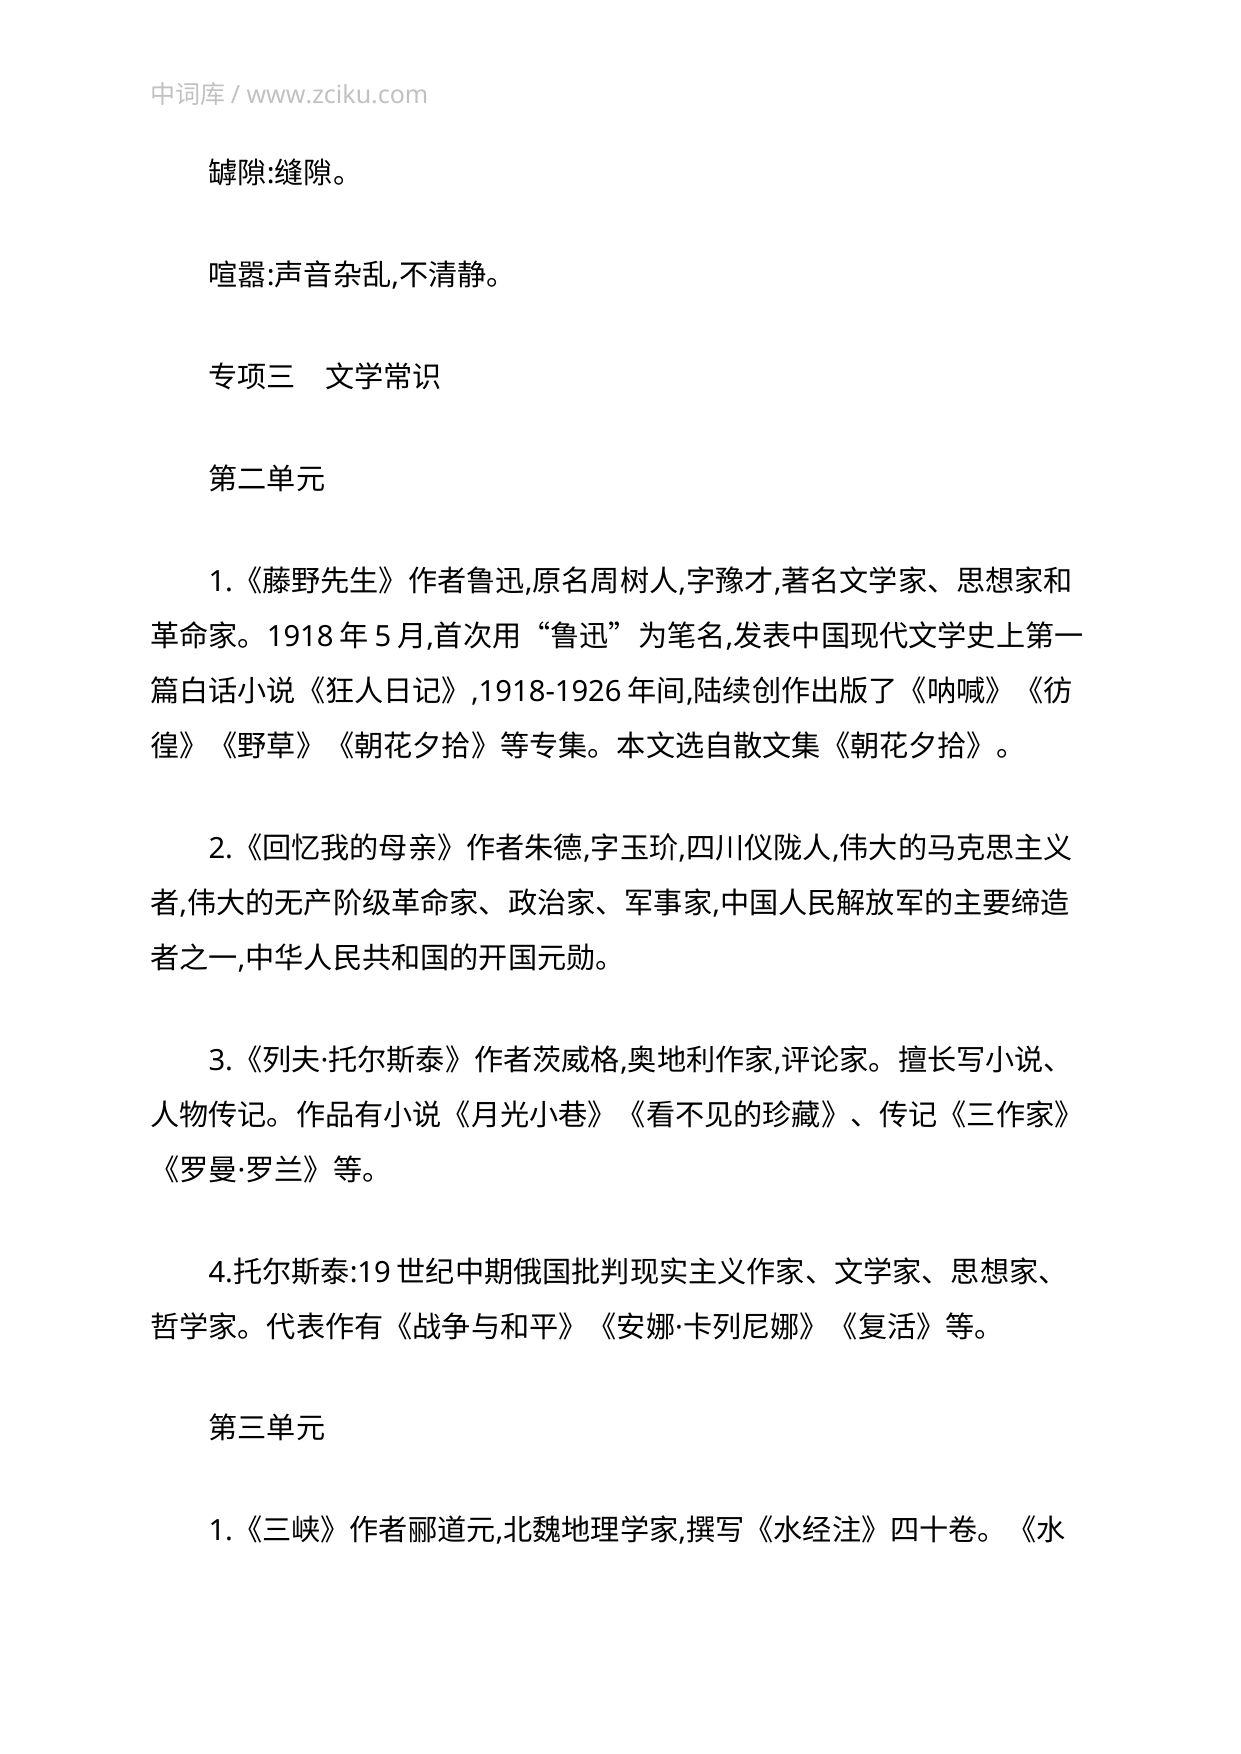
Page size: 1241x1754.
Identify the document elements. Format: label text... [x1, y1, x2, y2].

text 第二单元 [150, 456, 1090, 498]
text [150, 1507, 1090, 1549]
text 3.《列夫·托尔斯泰》作者茨威格,奥地利作家,评论家。擅长写小说、人物传记。作品有小说《月光小巷》《看不见的珍藏》、传记《三作家》《罗曼·罗兰》等。 [150, 1036, 1090, 1188]
text 罅隙:缝隙。 [150, 150, 1090, 192]
text 喧嚣:声音杂乱,不清静。 [150, 252, 1090, 294]
text 专项三 文学常识 [150, 354, 1090, 396]
text 2.《回忆我的母亲》作者朱德,字玉玠,四川仪陇人,伟大的马克思主义者,伟大的无产阶级革命家、政治家、军事家,中国人民解放军的主要缔造者之一,中华人民共和国的开国元勋。 [150, 824, 1090, 977]
text 第三单元 [150, 1405, 1090, 1447]
text 4.托尔斯泰:19世纪中期俄国批判现实主义作家、文学家、思想家、哲学家。代表作有《战争与和平》《安娜·卡列尼娜》《复活》等。 [150, 1248, 1090, 1346]
text 1.《藤野先生》作者鲁迅,原名周树人,字豫才,著名文学家、思想家和革命家。1918年5月,首次用“鲁迅”为笔名,发表中国现代文学史上第一篇白话小说《狂人日记》,1918-1926年间,陆续创作出版了《呐喊》《彷徨》《野草》《朝花夕拾》等专集。本文选自散文集《朝花夕拾》。 [150, 557, 1090, 765]
